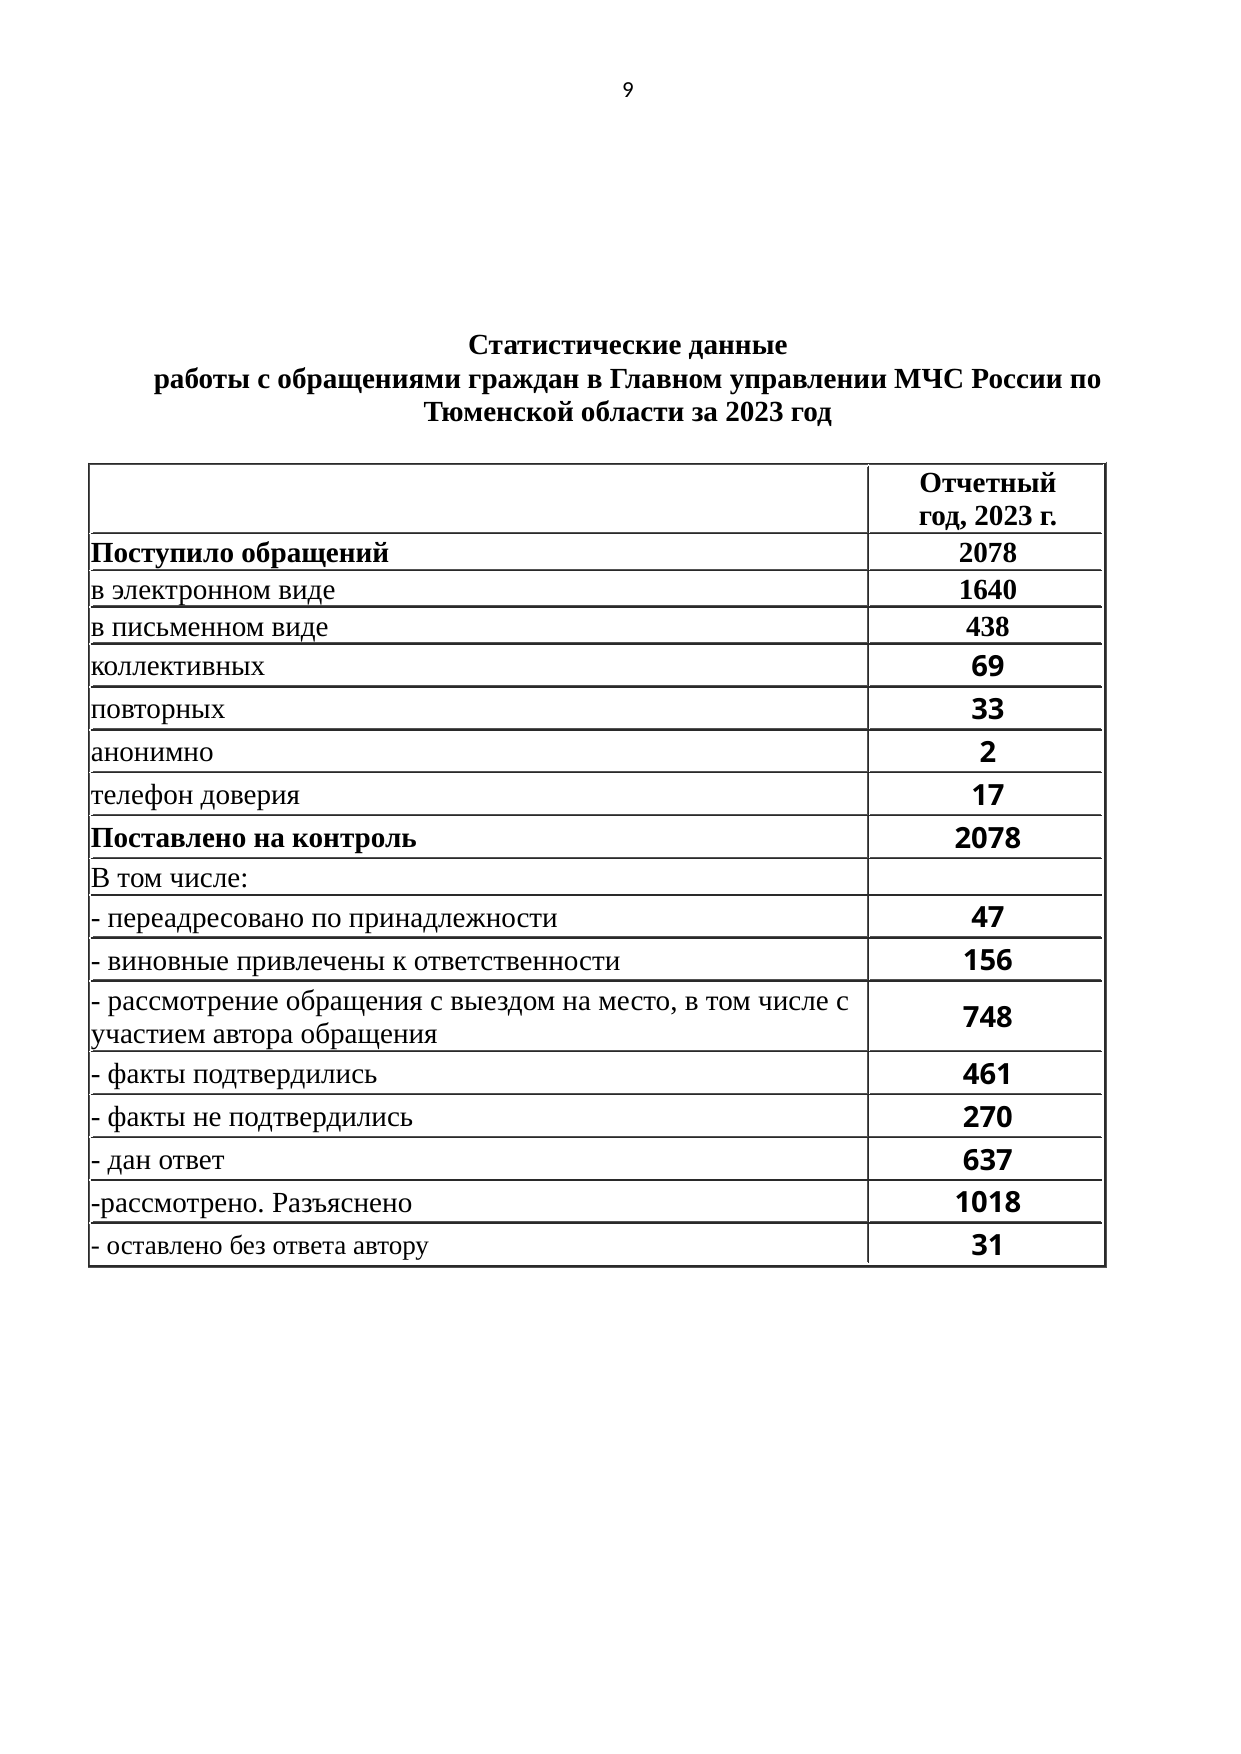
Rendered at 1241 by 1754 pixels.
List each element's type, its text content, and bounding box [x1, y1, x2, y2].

table_cell [870, 857, 1104, 893]
table_cell 438 [870, 605, 1104, 642]
table_cell в электронном виде [89, 569, 867, 605]
table_cell - факты подтвердились [89, 1050, 867, 1093]
table_cell - рассмотрение обращения с выездом на место, в том числе с участием автора обращения [89, 979, 867, 1050]
table_cell коллективных [89, 642, 867, 685]
table_cell 637 [870, 1136, 1104, 1178]
table_cell 31 [869, 1221, 1104, 1264]
table_cell - оставлено без ответа автору [89, 1221, 868, 1264]
table_cell 748 [870, 979, 1104, 1050]
table_header Отчетный год, 2023 г. [869, 465, 1103, 532]
table_cell 2 [870, 728, 1104, 771]
text Статистические данные [103, 327, 1152, 361]
table_cell 17 [870, 771, 1104, 814]
table_cell Поступило обращений [89, 532, 867, 569]
table_cell 270 [870, 1093, 1104, 1136]
table_cell 69 [870, 642, 1104, 685]
table_cell - факты не подтвердились [89, 1093, 867, 1136]
table_cell -рассмотрено. Разъяснено [89, 1179, 867, 1221]
table_cell - виновные привлечены к ответственности [89, 936, 867, 979]
table_cell В том числе: [89, 857, 867, 893]
table_cell 33 [870, 685, 1104, 728]
table_cell телефон доверия [89, 771, 867, 814]
table_cell 47 [870, 894, 1104, 936]
text работы с обращениями граждан в Главном управлении МЧС России по Тюменской области за 2023 год [103, 361, 1152, 428]
table_cell - дан ответ [89, 1136, 867, 1178]
table_cell 156 [870, 936, 1104, 979]
table_cell 461 [870, 1050, 1104, 1093]
table_cell 1018 [870, 1179, 1104, 1221]
table_cell 2078 [870, 532, 1104, 569]
table_cell - переадресовано по принадлежности [89, 894, 867, 936]
table_cell 1640 [870, 569, 1104, 605]
table_cell анонимно [89, 728, 867, 771]
table_header [90, 465, 868, 532]
table_cell 2078 [870, 814, 1104, 857]
table_cell повторных [89, 685, 867, 728]
table_cell Поставлено на контроль [89, 814, 867, 857]
table_cell в письменном виде [89, 605, 867, 642]
